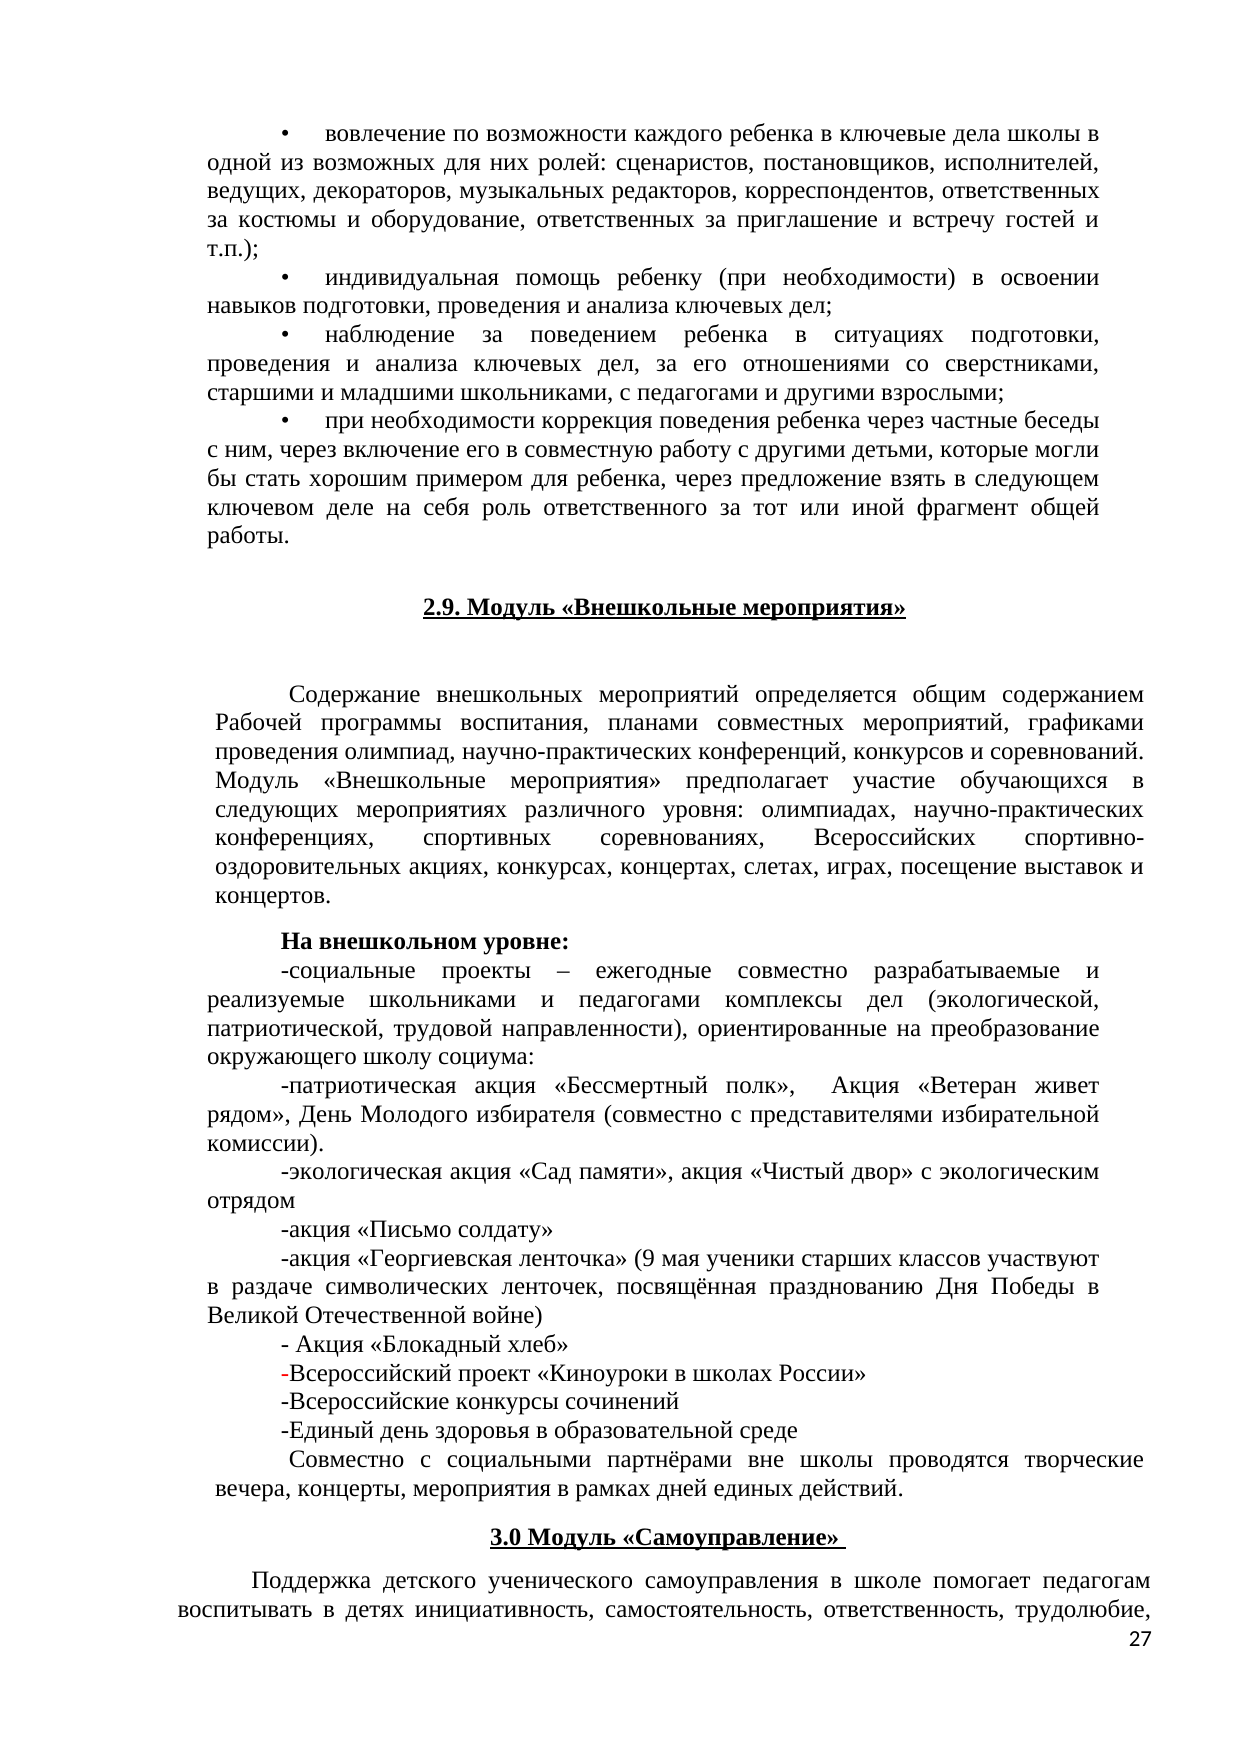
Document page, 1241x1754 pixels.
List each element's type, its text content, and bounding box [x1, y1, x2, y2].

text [177, 1565, 1152, 1623]
text -акция «Георгиевская ленточка» (9 мая ученики старших классов участвуют в раздаче символических ленточек, посвящённая празднованию Дня Победы в Великой Отечественной войне) [207, 1243, 1100, 1329]
text • при необходимости коррекция поведения ребенка через частные беседы с ним, через включение его в совместную работу с другими детьми, которые могли бы стать хорошим примером для ребенка, через предложение взять в следующем ключевом деле на себя роль ответственного за тот или иной фрагмент общей работы. [207, 406, 1100, 549]
text • наблюдение за поведением ребенка в ситуациях подготовки, проведения и анализа ключевых дел, за его отношениями со сверстниками, старшими и младшими школьниками, с педагогами и другими взрослыми; [207, 319, 1100, 406]
text 3.0 Модуль «Самоуправление» [177, 1522, 1152, 1551]
text -экологическая акция «Сад памяти», акция «Чистый двор» с экологическим отрядом [207, 1156, 1100, 1214]
text Содержание внешкольных мероприятий определяется общим содержанием Рабочей программы воспитания, планами совместных мероприятий, графиками проведения олимпиад, научно-практических конференций, конкурсов и соревнований. Модуль «Внешкольные мероприятия» предполагает участие обучающихся в следующих мероприятиях различного уровня: олимпиадах, научно-практических конференциях, спортивных соревнованиях, Всероссийских спортивно-оздоровительных акциях, конкурсах, концертах, слетах, играх, посещение выставок и концертов. [215, 679, 1144, 909]
text - Акция «Блокадный хлеб» [207, 1329, 1100, 1358]
text • индивидуальная помощь ребенку (при необходимости) в освоении навыков подготовки, проведения и анализа ключевых дел; [207, 262, 1100, 319]
text • вовлечение по возможности каждого ребенка в ключевые дела школы в одной из возможных для них ролей: сценаристов, постановщиков, исполнителей, ведущих, декораторов, музыкальных редакторов, корреспондентов, ответственных за костюмы и оборудование, ответственных за приглашение и встречу гостей и т.п.); [207, 118, 1100, 262]
text 2.9. Модуль «Внешкольные мероприятия» [177, 592, 1152, 621]
text -Всероссийский проект «Киноуроки в школах России» [207, 1358, 1100, 1386]
text -акция «Письмо солдату» [207, 1214, 1100, 1243]
text Совместно с социальными партнёрами вне школы проводятся творческие вечера, концерты, мероприятия в рамках дней единых действий. [215, 1444, 1144, 1501]
text -Всероссийские конкурсы сочинений [207, 1386, 1100, 1415]
text На внешкольном уровне: [207, 926, 1100, 955]
text -Единый день здоровья в образовательной среде [207, 1415, 1100, 1444]
text -социальные проекты – ежегодные совместно разрабатываемые и реализуемые школьниками и педагогами комплексы дел (экологической, патриотической, трудовой направленности), ориентированные на преобразование окружающего школу социума: [207, 955, 1100, 1070]
text -патриотическая акция «Бессмертный полк», Акция «Ветеран живет рядом», День Молодого избирателя (совместно с представителями избирательной комиссии). [207, 1070, 1100, 1156]
